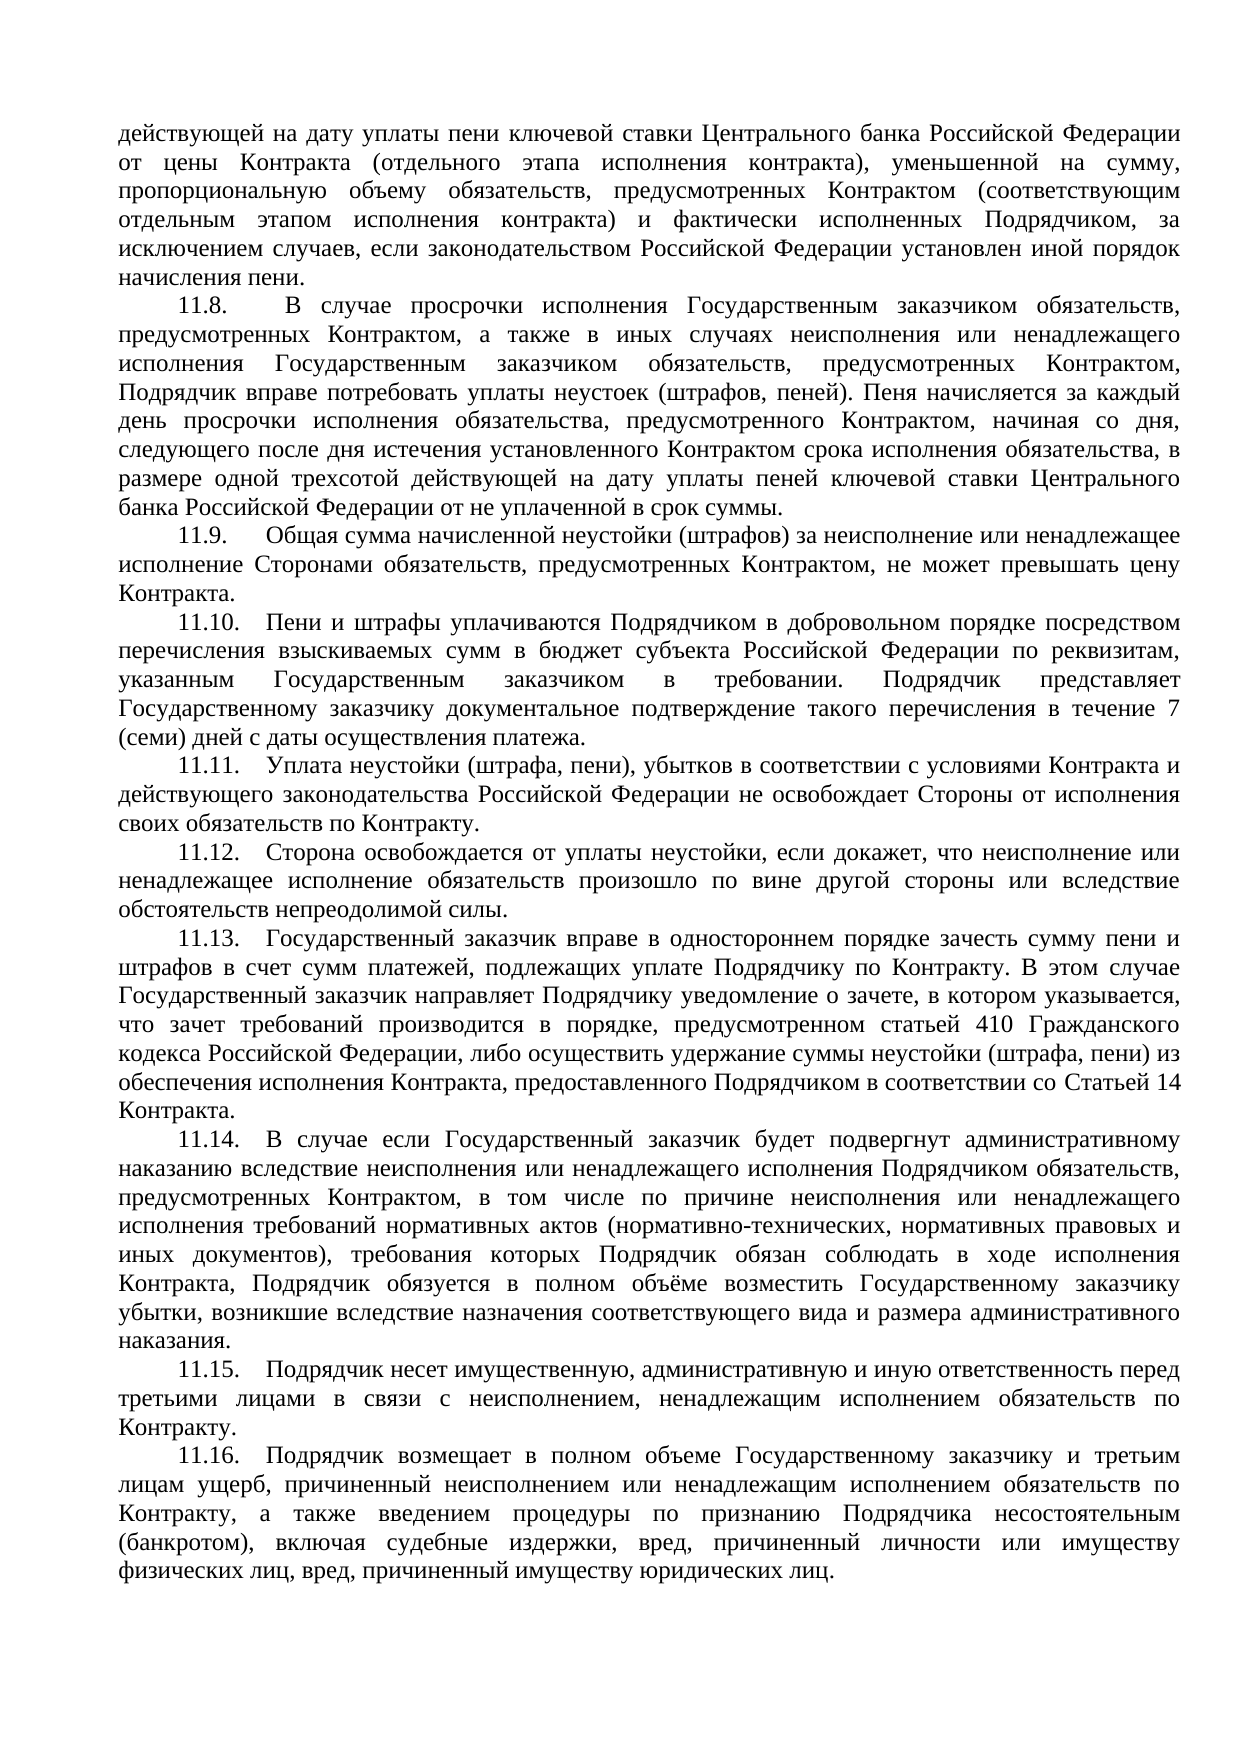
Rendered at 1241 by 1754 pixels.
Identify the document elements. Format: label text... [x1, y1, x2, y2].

list В случае просрочки исполнения Государственным заказчиком обязательств, предусмотренных Контрактом, а также в иных случаях неисполнения или ненадлежащего исполнения Государственным заказчиком обязательств, предусмотренных Контрактом, Подрядчик вправе потребовать уплаты неустоек (штрафов, пеней). Пеня начисляется за каждый день просрочки исполнения обязательства, предусмотренного Контрактом, начиная со дня, следующего после дня истечения установленного Контрактом срока исполнения обязательства, в размере одной трехсотой действующей на дату уплаты пеней ключевой ставки Центрального банка Российской Федерации от не уплаченной в срок суммы. [118, 291, 1181, 521]
list Общая сумма начисленной неустойки (штрафов) за неисполнение или ненадлежащее исполнение Сторонами обязательств, предусмотренных Контрактом, не может превышать цену Контракта. [118, 521, 1181, 607]
list Пеня начисляется за каждый день просрочки исполнения Подрядчиком обязательства, предусмотренного Контрактом, начиная со дня, следующего после дня истечения установленного Контрактом срока исполнения обязательства, в размере одной трехсотой действующей на дату уплаты пени ключевой ставки Центрального банка Российской Федерации от цены Контракта (отдельного этапа исполнения контракта), уменьшенной на сумму, пропорциональную объему обязательств, предусмотренных Контрактом (соответствующим отдельным этапом исполнения контракта) и фактически исполненных Подрядчиком, за исключением случаев, если законодательством Российской Федерации установлен иной порядок начисления пени. [118, 118, 1181, 291]
list Подрядчик несет имущественную, административную и иную ответственность перед третьими лицами в связи с неисполнением, ненадлежащим исполнением обязательств по Контракту. [118, 1354, 1181, 1441]
list Сторона освобождается от уплаты неустойки, если докажет, что неисполнение или ненадлежащее исполнение обязательств произошло по вине другой стороны или вследствие обстоятельств непреодолимой силы. [118, 837, 1181, 923]
list Пени и штрафы уплачиваются Подрядчиком в добровольном порядке посредством перечисления взыскиваемых сумм в бюджет субъекта Российской Федерации по реквизитам, указанным Государственным заказчиком в требовании. Подрядчик представляет Государственному заказчику документальное подтверждение такого перечисления в течение 7 (семи) дней с даты осуществления платежа. [118, 607, 1181, 751]
list В случае если Государственный заказчик будет подвергнут административному наказанию вследствие неисполнения или ненадлежащего исполнения Подрядчиком обязательств, предусмотренных Контрактом, в том числе по причине неисполнения или ненадлежащего исполнения требований нормативных актов (нормативно-технических, нормативных правовых и иных документов), требования которых Подрядчик обязан соблюдать в ходе исполнения Контракта, Подрядчик обязуется в полном объёме возместить Государственному заказчику убытки, возникшие вследствие назначения соответствующего вида и размера административного наказания. [118, 1124, 1181, 1354]
list Государственный заказчик вправе в одностороннем порядке зачесть сумму пени и штрафов в счет сумм платежей, подлежащих уплате Подрядчику по Контракту. В этом случае Государственный заказчик направляет Подрядчику уведомление о зачете, в котором указывается, что зачет требований производится в порядке, предусмотренном статьей 410 Гражданского кодекса Российской Федерации, либо осуществить удержание суммы неустойки (штрафа, пени) из обеспечения исполнения Контракта, предоставленного Подрядчиком в соответствии со Статьей 14 Контракта. [118, 923, 1181, 1124]
list Уплата неустойки (штрафа, пени), убытков в соответствии с условиями Контракта и действующего законодательства Российской Федерации не освобождает Стороны от исполнения своих обязательств по Контракту. [118, 751, 1181, 837]
list Подрядчик возмещает в полном объеме Государственному заказчику и третьим лицам ущерб, причиненный неисполнением или ненадлежащим исполнением обязательств по Контракту, а также введением процедуры по признанию Подрядчика несостоятельным (банкротом), включая судебные издержки, вред, причиненный личности или имуществу физических лиц, вред, причиненный имуществу юридических лиц. [118, 1441, 1181, 1584]
